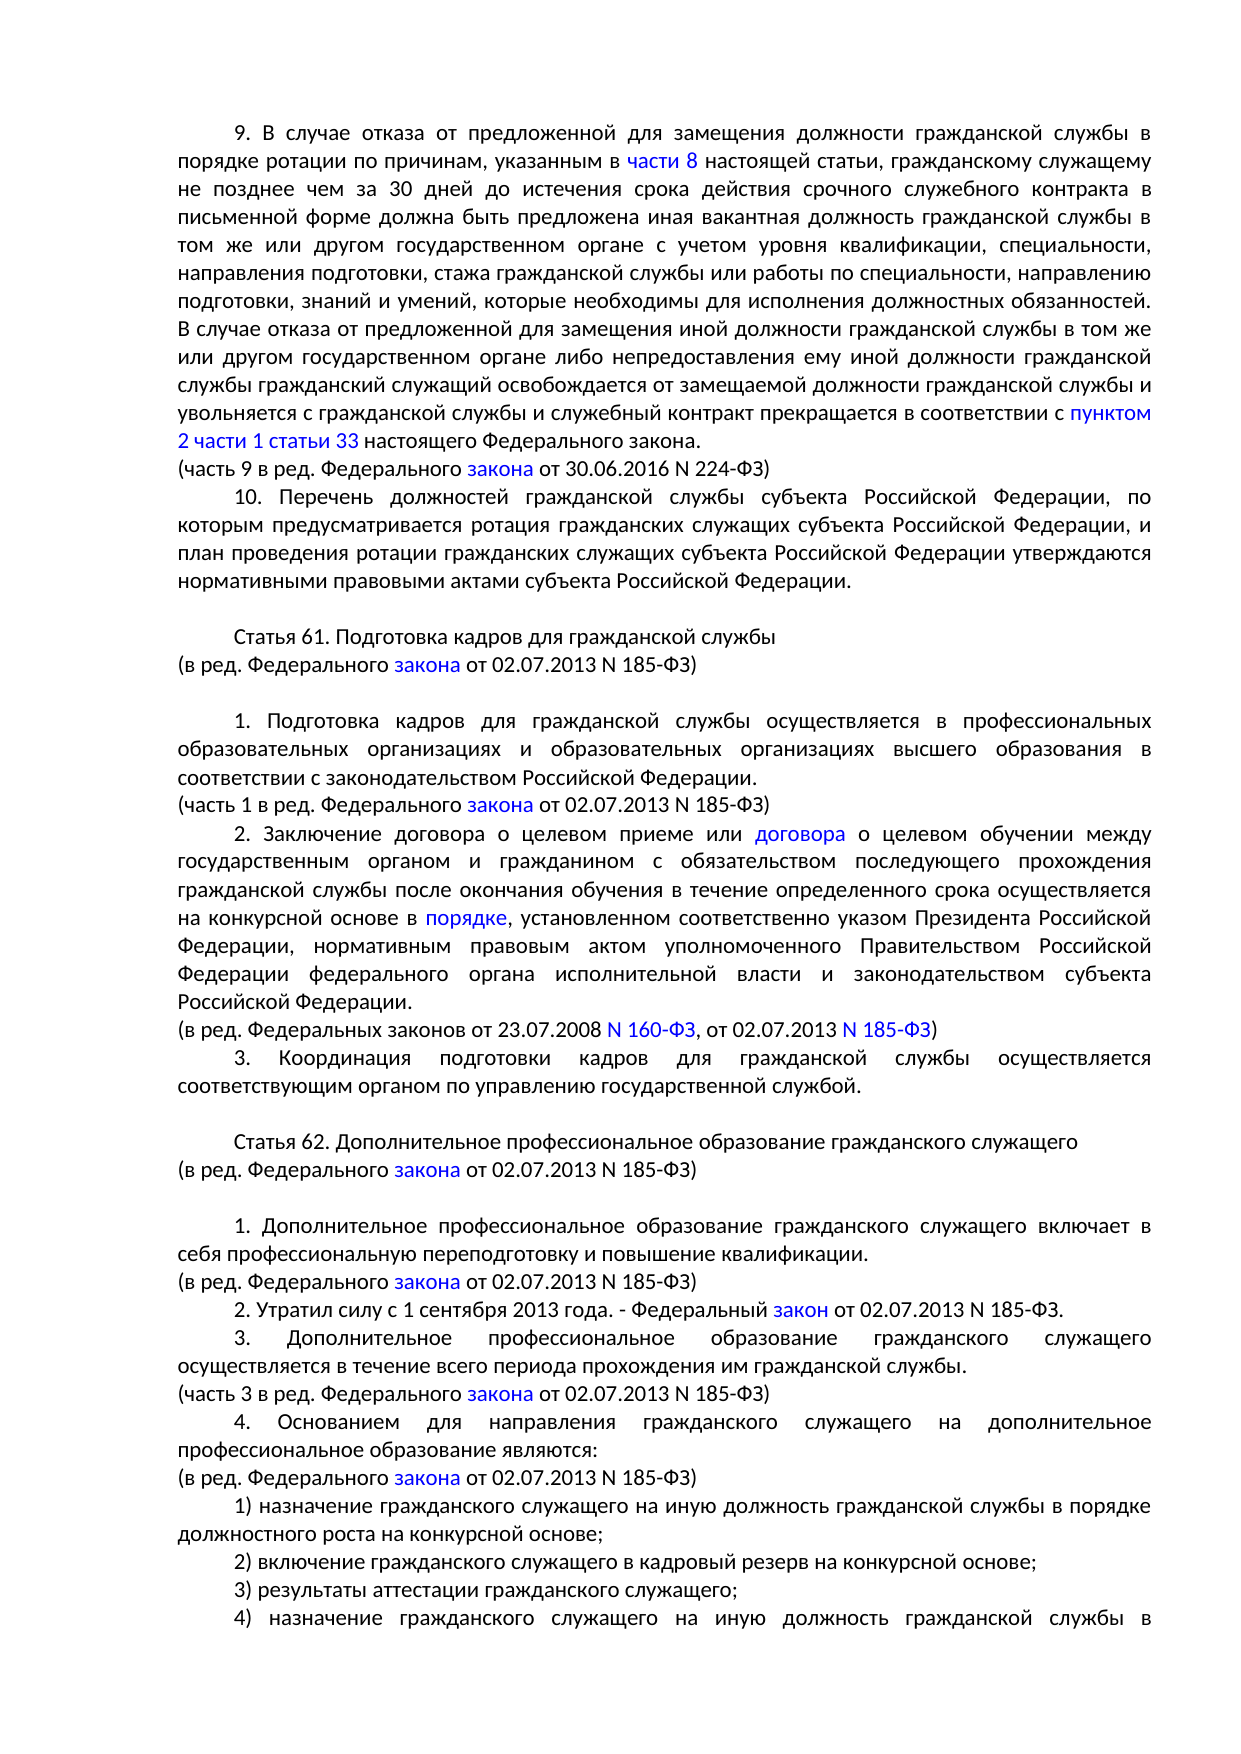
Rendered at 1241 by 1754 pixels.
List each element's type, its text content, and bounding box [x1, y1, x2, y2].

text 3) результаты аттестации гражданского служащего; [177, 1575, 1152, 1603]
text (в ред. Федерального закона от 02.07.2013 N 185-ФЗ) [177, 651, 1152, 678]
text (часть 9 в ред. Федерального закона от 30.06.2016 N 224-ФЗ) [177, 454, 1152, 482]
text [177, 1603, 1152, 1631]
text 3. Координация подготовки кадров для гражданской службы осуществляется соответствующим органом по управлению государственной службой. [177, 1043, 1152, 1099]
text (в ред. Федерального закона от 02.07.2013 N 185-ФЗ) [177, 1155, 1152, 1183]
text (часть 1 в ред. Федерального закона от 02.07.2013 N 185-ФЗ) [177, 791, 1152, 819]
text (в ред. Федерального закона от 02.07.2013 N 185-ФЗ) [177, 1463, 1152, 1491]
text Статья 62. Дополнительное профессиональное образование гражданского служащего [177, 1127, 1152, 1155]
text (в ред. Федерального закона от 02.07.2013 N 185-ФЗ) [177, 1267, 1152, 1295]
text 2. Утратил силу с 1 сентября 2013 года. - Федеральный закон от 02.07.2013 N 185-ФЗ. [177, 1295, 1152, 1323]
text 2) включение гражданского служащего в кадровый резерв на конкурсной основе; [177, 1547, 1152, 1575]
text 4. Основанием для направления гражданского служащего на дополнительное профессиональное образование являются: [177, 1407, 1152, 1463]
text (часть 3 в ред. Федерального закона от 02.07.2013 N 185-ФЗ) [177, 1379, 1152, 1407]
text 10. Перечень должностей гражданской службы субъекта Российской Федерации, по которым предусматривается ротация гражданских служащих субъекта Российской Федерации, и план проведения ротации гражданских служащих субъекта Российской Федерации утверждаются нормативными правовыми актами субъекта Российской Федерации. [177, 482, 1152, 594]
text 1. Подготовка кадров для гражданской службы осуществляется в профессиональных образовательных организациях и образовательных организациях высшего образования в соответствии с законодательством Российской Федерации. [177, 707, 1152, 791]
text Статья 61. Подготовка кадров для гражданской службы [177, 622, 1152, 651]
text 1) назначение гражданского служащего на иную должность гражданской службы в порядке должностного роста на конкурсной основе; [177, 1491, 1152, 1547]
text 2. Заключение договора о целевом приеме или договора о целевом обучении между государственным органом и гражданином с обязательством последующего прохождения гражданской службы после окончания обучения в течение определенного срока осуществляется на конкурсной основе в порядке, установленном соответственно указом Президента Российской Федерации, нормативным правовым актом уполномоченного Правительством Российской Федерации федерального органа исполнительной власти и законодательством субъекта Российской Федерации. [177, 819, 1152, 1015]
text (в ред. Федеральных законов от 23.07.2008 N 160-ФЗ, от 02.07.2013 N 185-ФЗ) [177, 1015, 1152, 1043]
text 9. В случае отказа от предложенной для замещения должности гражданской службы в порядке ротации по причинам, указанным в части 8 настоящей статьи, гражданскому служащему не позднее чем за 30 дней до истечения срока действия срочного служебного контракта в письменной форме должна быть предложена иная вакантная должность гражданской службы в том же или другом государственном органе с учетом уровня квалификации, специальности, направления подготовки, стажа гражданской службы или работы по специальности, направлению подготовки, знаний и умений, которые необходимы для исполнения должностных обязанностей. В случае отказа от предложенной для замещения иной должности гражданской службы в том же или другом государственном органе либо непредоставления ему иной должности гражданской службы гражданский служащий освобождается от замещаемой должности гражданской службы и увольняется с гражданской службы и служебный контракт прекращается в соответствии с пунктом 2 части 1 статьи 33 настоящего Федерального закона. [177, 118, 1152, 454]
text 3. Дополнительное профессиональное образование гражданского служащего осуществляется в течение всего периода прохождения им гражданской службы. [177, 1323, 1152, 1379]
text 1. Дополнительное профессиональное образование гражданского служащего включает в себя профессиональную переподготовку и повышение квалификации. [177, 1211, 1152, 1267]
